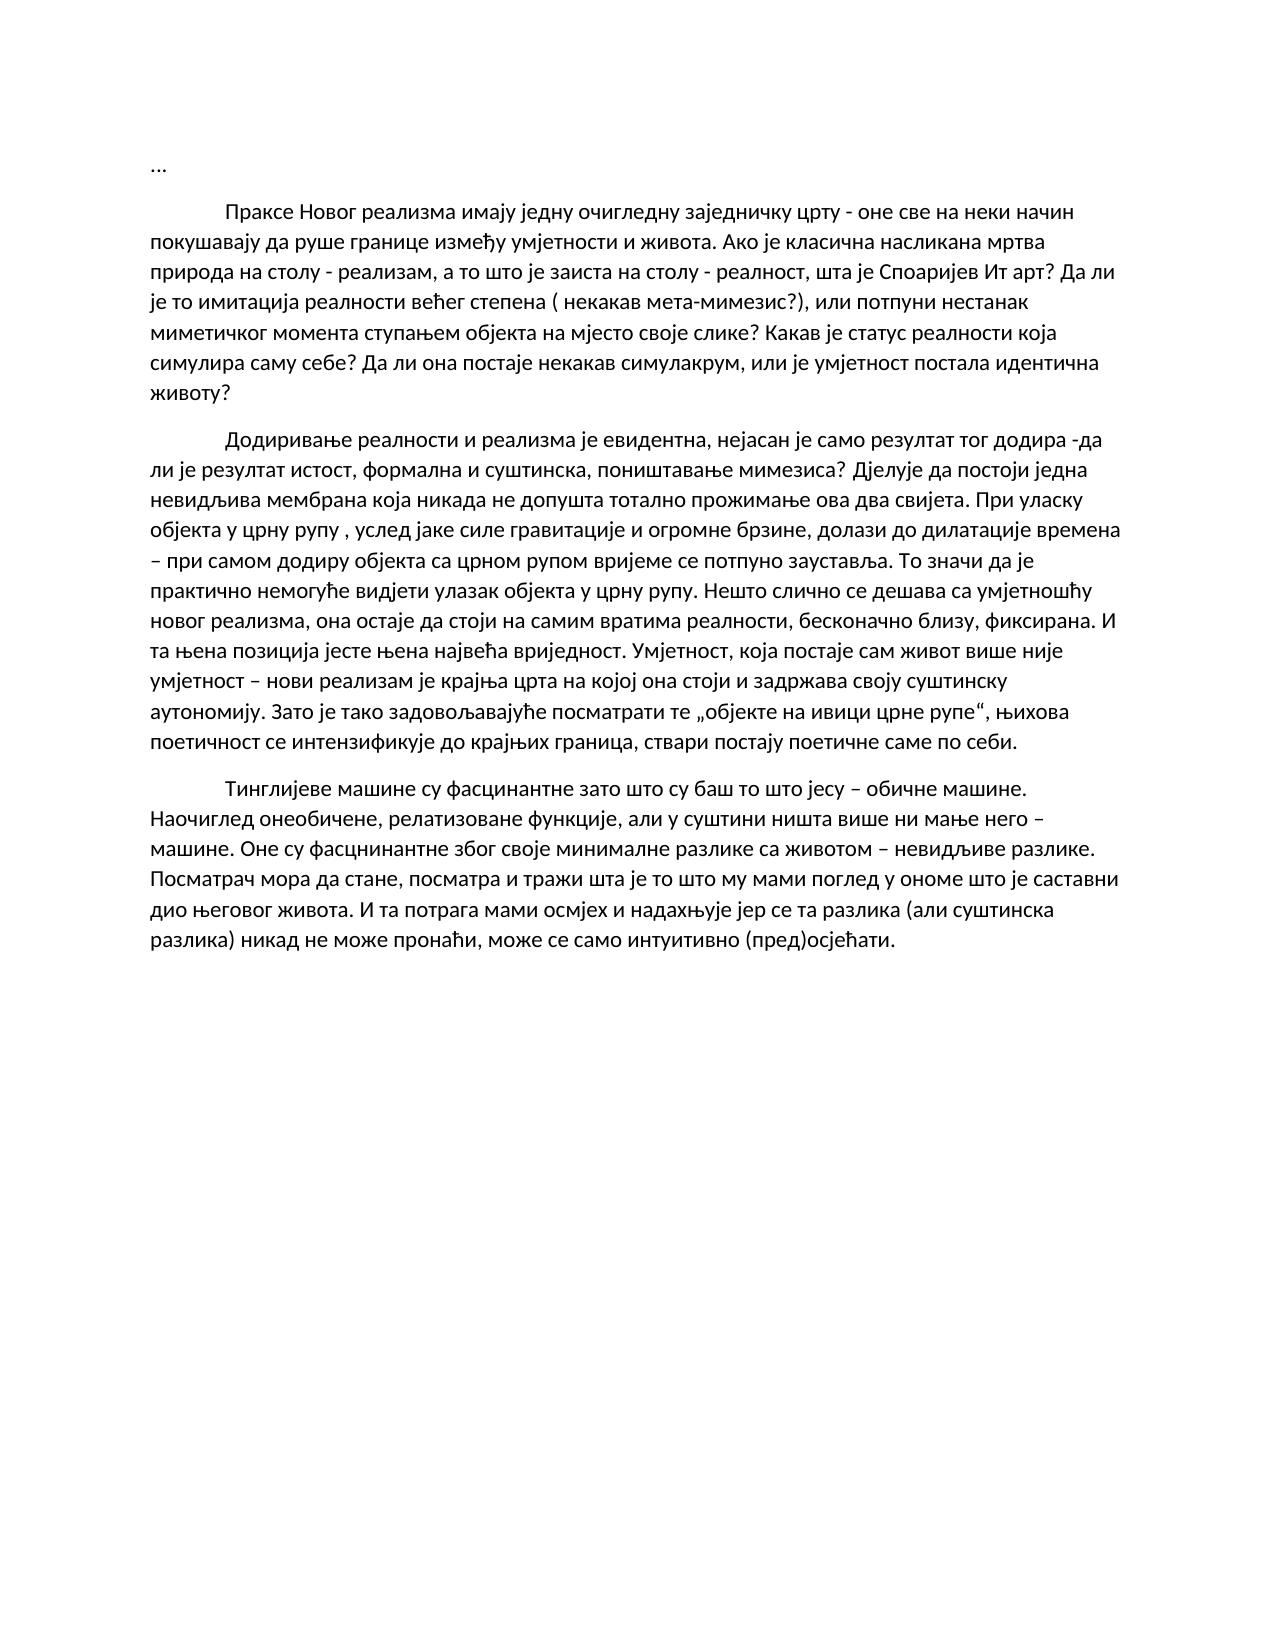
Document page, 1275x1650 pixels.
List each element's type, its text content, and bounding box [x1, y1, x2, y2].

text Тинглијеве машине су фасцинантне зато што су баш то што јесу – обичне машине. Наочиглед онеобичене, релатизоване функције, али у суштини ништа више ни мање него – машине. Оне су фасцнинантне због своје минималне разлике са животом – невидљиве разлике. Посматрач мора да стане, посматра и тражи шта је то што му мами поглед у ономе што је саставни дио његовог живота. И та потрага мами осмјех и надахњује јер се та разлика (али суштинска разлика) никад не може пронаћи, може се само интуитивно (пред)осјећати. [150, 774, 1125, 953]
text ... [150, 150, 1125, 178]
text Праксе Новог реализма имају једну очигледну заједничку црту - оне све на неки начин покушавају да руше границе између умјетности и живота. Ако је класична насликана мртва природа на столу - реализам, а то што је заиста на столу - реалност, шта је Споаријев Ит арт? Да ли је то имитација реалности већег степена ( некакав мета-мимезис?), или потпуни нестанак миметичког момента ступањем објекта на мјесто своје слике? Какав је статус реалности која симулира саму себе? Да ли она постаје некакав симулакрум, или је умјетност постала идентична животу? [150, 197, 1125, 406]
text Додиривање реалности и реализма је евидентна, нејасан је само резултат тог додира -да ли је резултат истост, формална и суштинска, поништавање мимезиса? Дјелује да постоји једна невидљива мембрана која никада не допушта тотално прожимање ова два свијета. При уласку објекта у црну рупу , услед јаке силе гравитације и огромне брзине, долази до дилатације времена – при самом додиру објекта са црном рупом вријеме се потпуно зауставља. То значи да је практично немогуће видјети улазак објекта у црну рупу. Нешто слично се дешава са умјетношћу новог реализма, она остаје да стоји на самим вратима реалности, бесконачно близу, фиксирана. И та њена позиција јесте њена највећа вриједност. Умјетност, која постаје сам живот више није умјетност – нови реализам је крајња црта на којој она стоји и задржава своју суштинску аутономију. Зато је тако задовољавајуће посматрати те „објекте на ивици црне рупе“, њихова поетичност се интензификује до крајњих граница, ствари постају поетичне саме по себи. [150, 425, 1125, 755]
